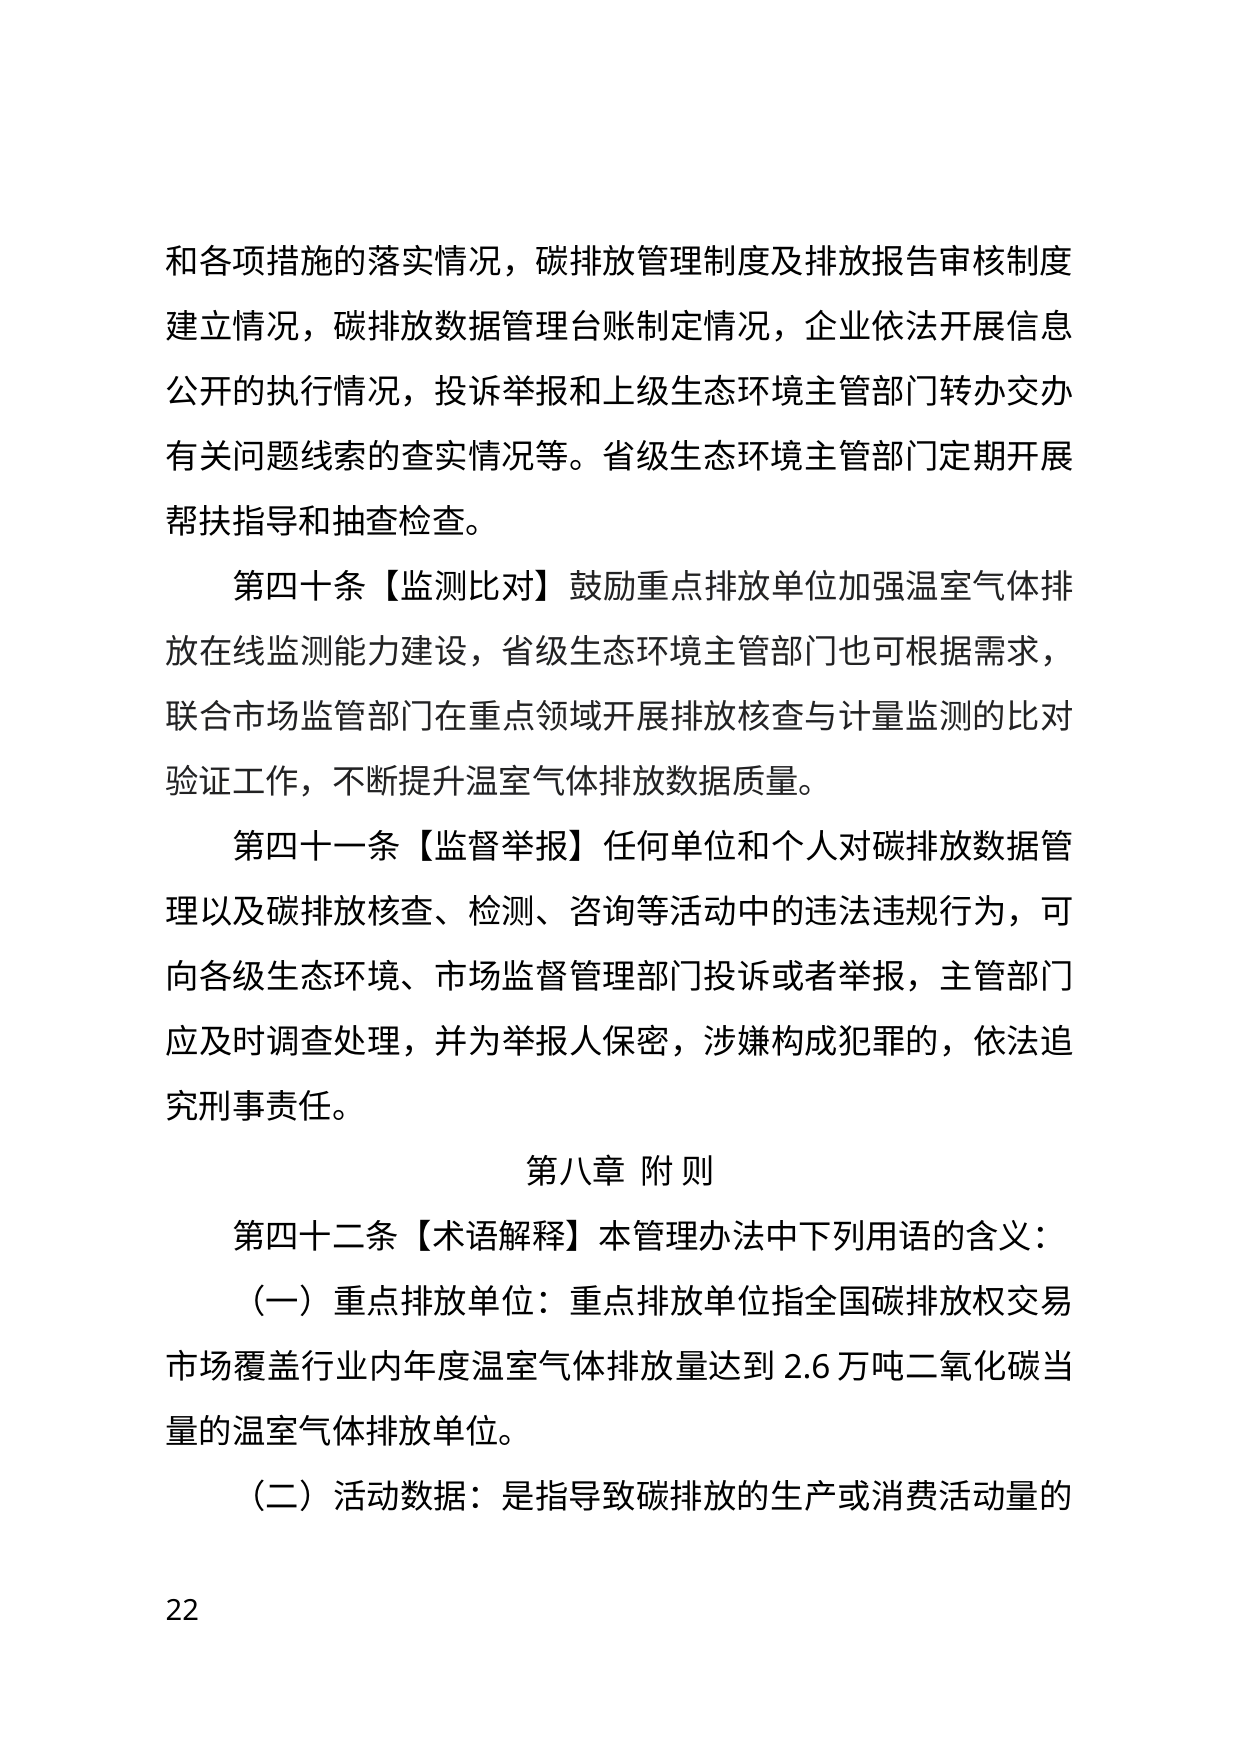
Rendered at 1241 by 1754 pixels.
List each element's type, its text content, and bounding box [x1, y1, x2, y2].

text 第四十二条【术语解释】本管理办法中下列用语的含义： [165, 1202, 1075, 1267]
text 第四十一条【监督举报】任何单位和个人对碳排放数据管理以及碳排放核查、检测、咨询等活动中的违法违规行为，可向各级生态环境、市场监督管理部门投诉或者举报，主管部门应及时调查处理，并为举报人保密，涉嫌构成犯罪的，依法追究刑事责任。 [165, 812, 1075, 1137]
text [165, 227, 1075, 552]
text 第四十条【监测比对】鼓励重点排放单位加强温室气体排放在线监测能力建设，省级生态环境主管部门也可根据需求，联合市场监管部门在重点领域开展排放核查与计量监测的比对验证工作，不断提升温室气体排放数据质量。 [165, 552, 1075, 812]
text 第八章 附 则 [165, 1137, 1075, 1202]
text （一）重点排放单位：重点排放单位指全国碳排放权交易市场覆盖行业内年度温室气体排放量达到2.6万吨二氧化碳当量的温室气体排放单位。 [165, 1267, 1075, 1462]
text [165, 1462, 1075, 1527]
